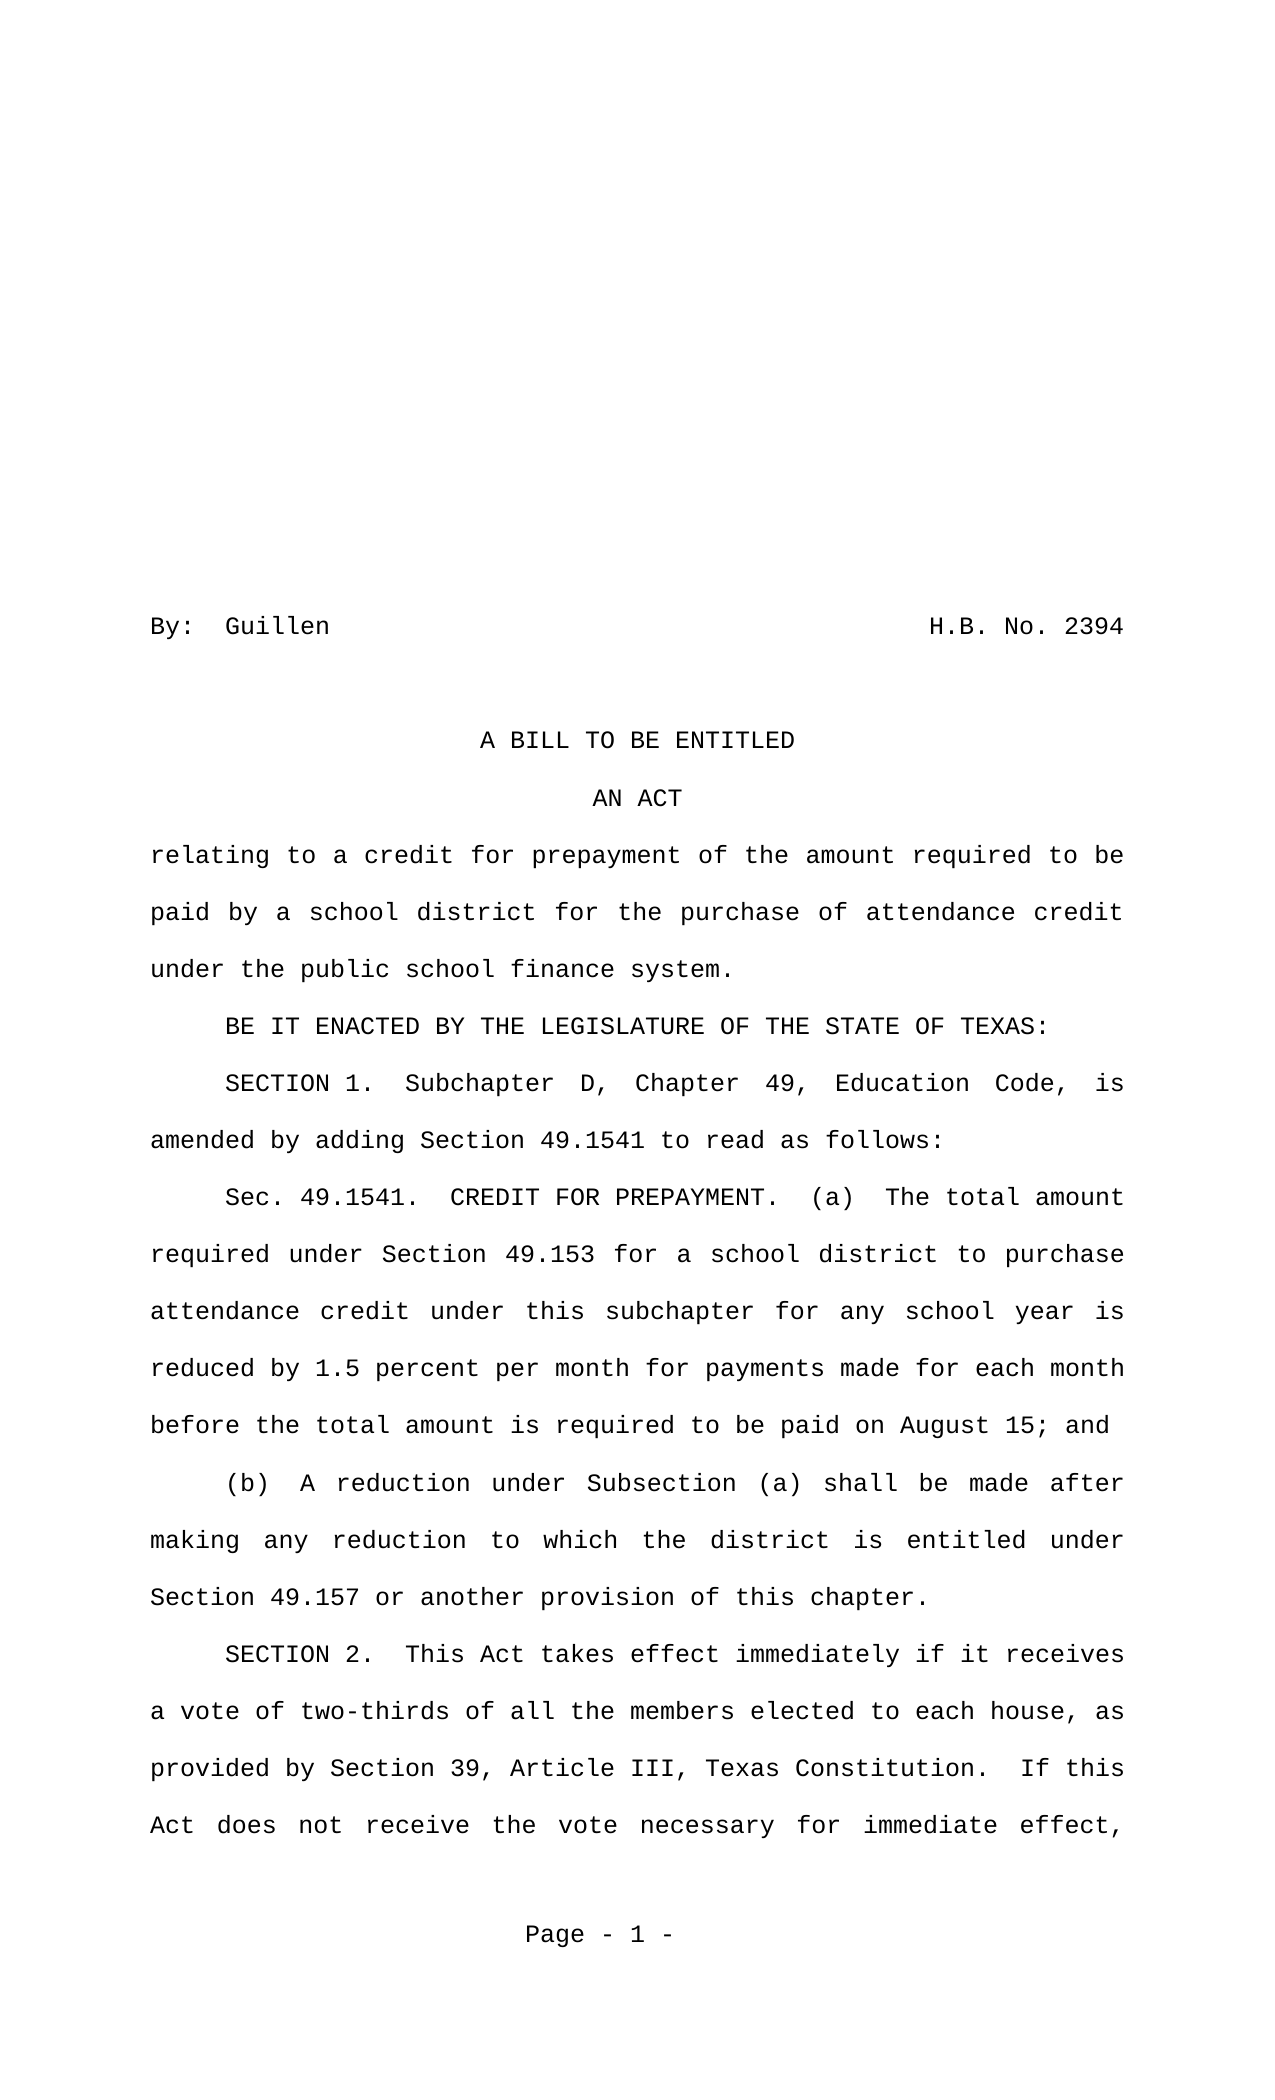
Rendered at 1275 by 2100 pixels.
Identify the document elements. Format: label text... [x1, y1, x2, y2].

text AN ACT [150, 785, 1125, 813]
text Sec. 49.1541. CREDIT FOR PREPAYMENT. (a) The total amount required under Section 49.153 for a school district to purchase attendance credit under this subchapter for any school year is reduced by 1.5 percent per month for payments made for each month before the total amount is required to be paid on August 15; and [150, 1184, 1125, 1441]
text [150, 1641, 1125, 1841]
text By: Guillen H.B. No. 2394 [150, 614, 1125, 642]
text relating to a credit for prepayment of the amount required to be paid by a school district for the purchase of attendance credit under the public school finance system. [150, 842, 1125, 985]
text (b) A reduction under Subsection (a) shall be made after making any reduction to which the district is entitled under Section 49.157 or another provision of this chapter. [150, 1470, 1125, 1613]
text A BILL TO BE ENTITLED [150, 728, 1125, 756]
text BE IT ENACTED BY THE LEGISLATURE OF THE STATE OF TEXAS: [150, 1013, 1125, 1042]
text SECTION 1. Subchapter D, Chapter 49, Education Code, is amended by adding Section 49.1541 to read as follows: [150, 1070, 1125, 1156]
